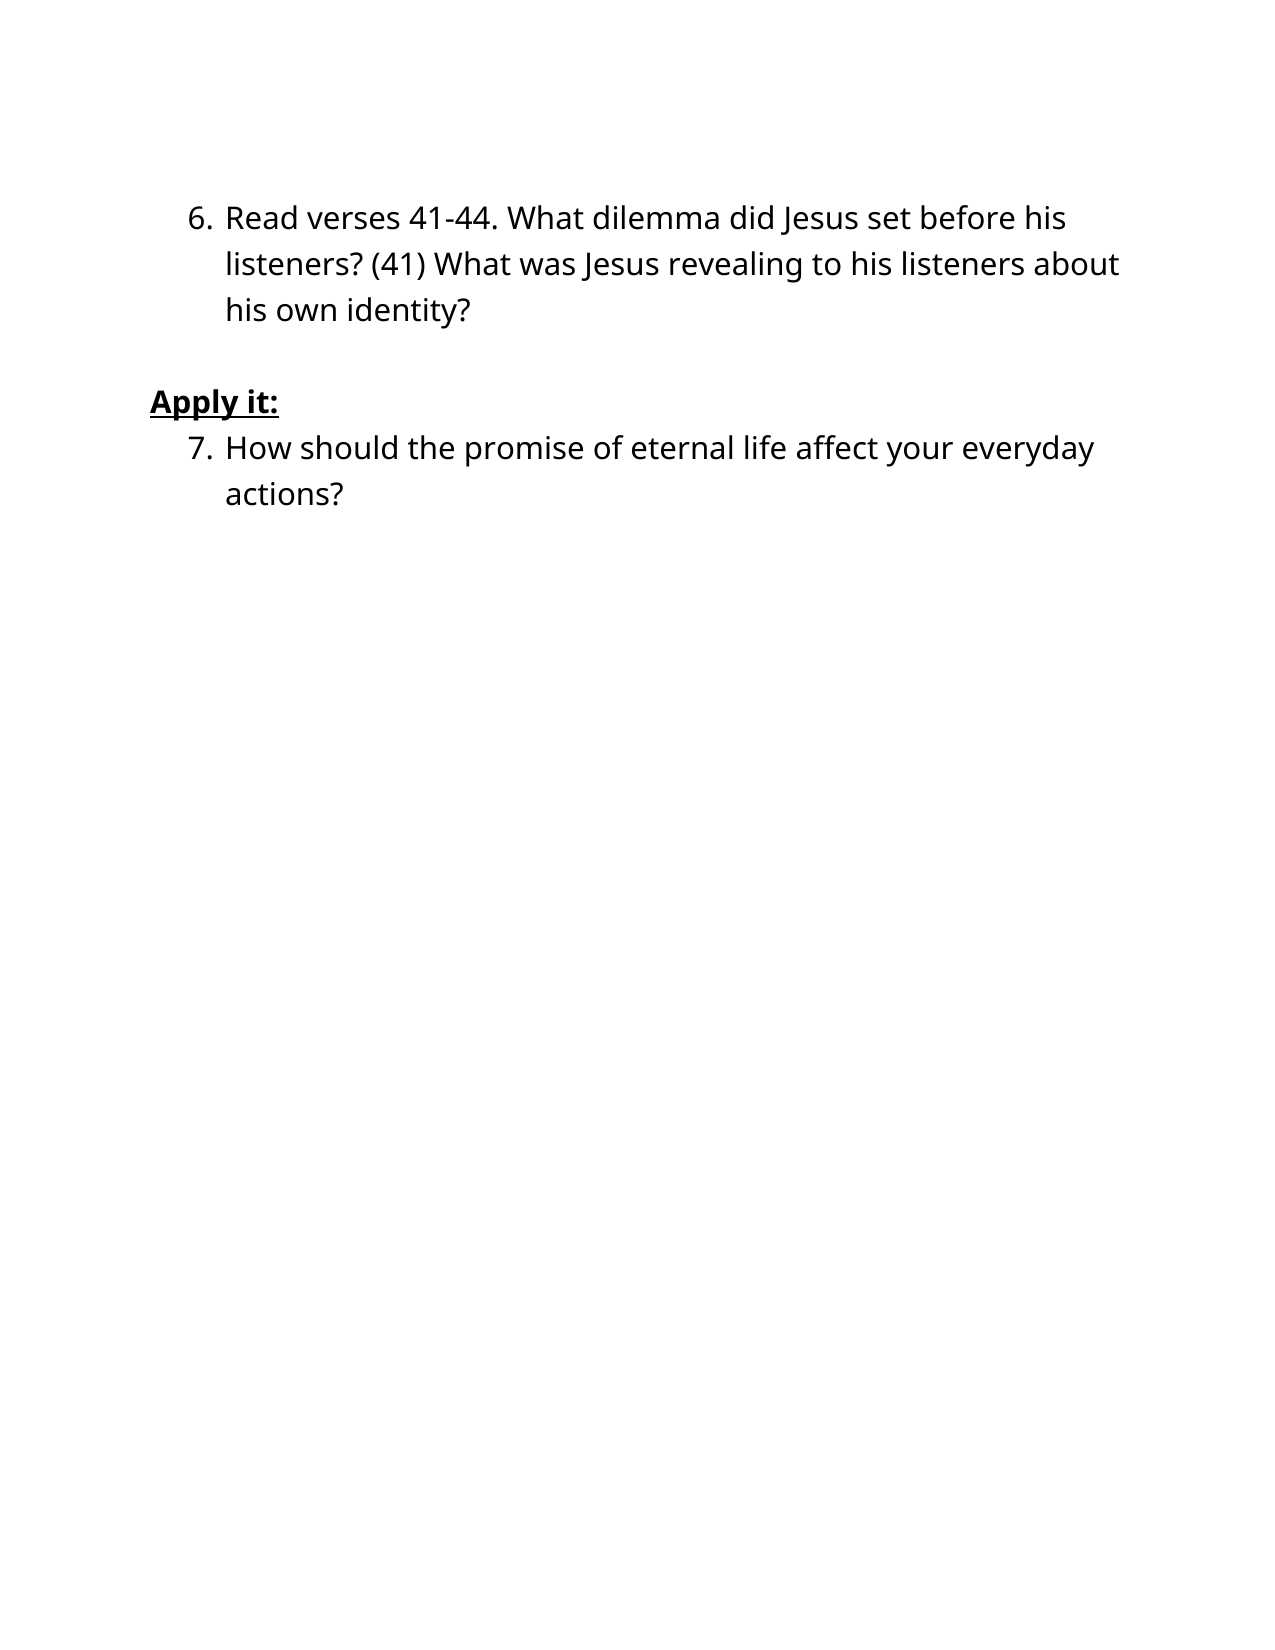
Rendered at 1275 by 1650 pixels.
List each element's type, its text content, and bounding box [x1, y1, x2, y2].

list How should the promise of eternal life affect your everyday actions? [187, 426, 1125, 514]
list Read verses 41-44. What dilemma did Jesus set before his listeners? (41) What was Jesus revealing to his listeners about his own identity? [187, 196, 1125, 330]
text Apply it: [150, 380, 1125, 422]
